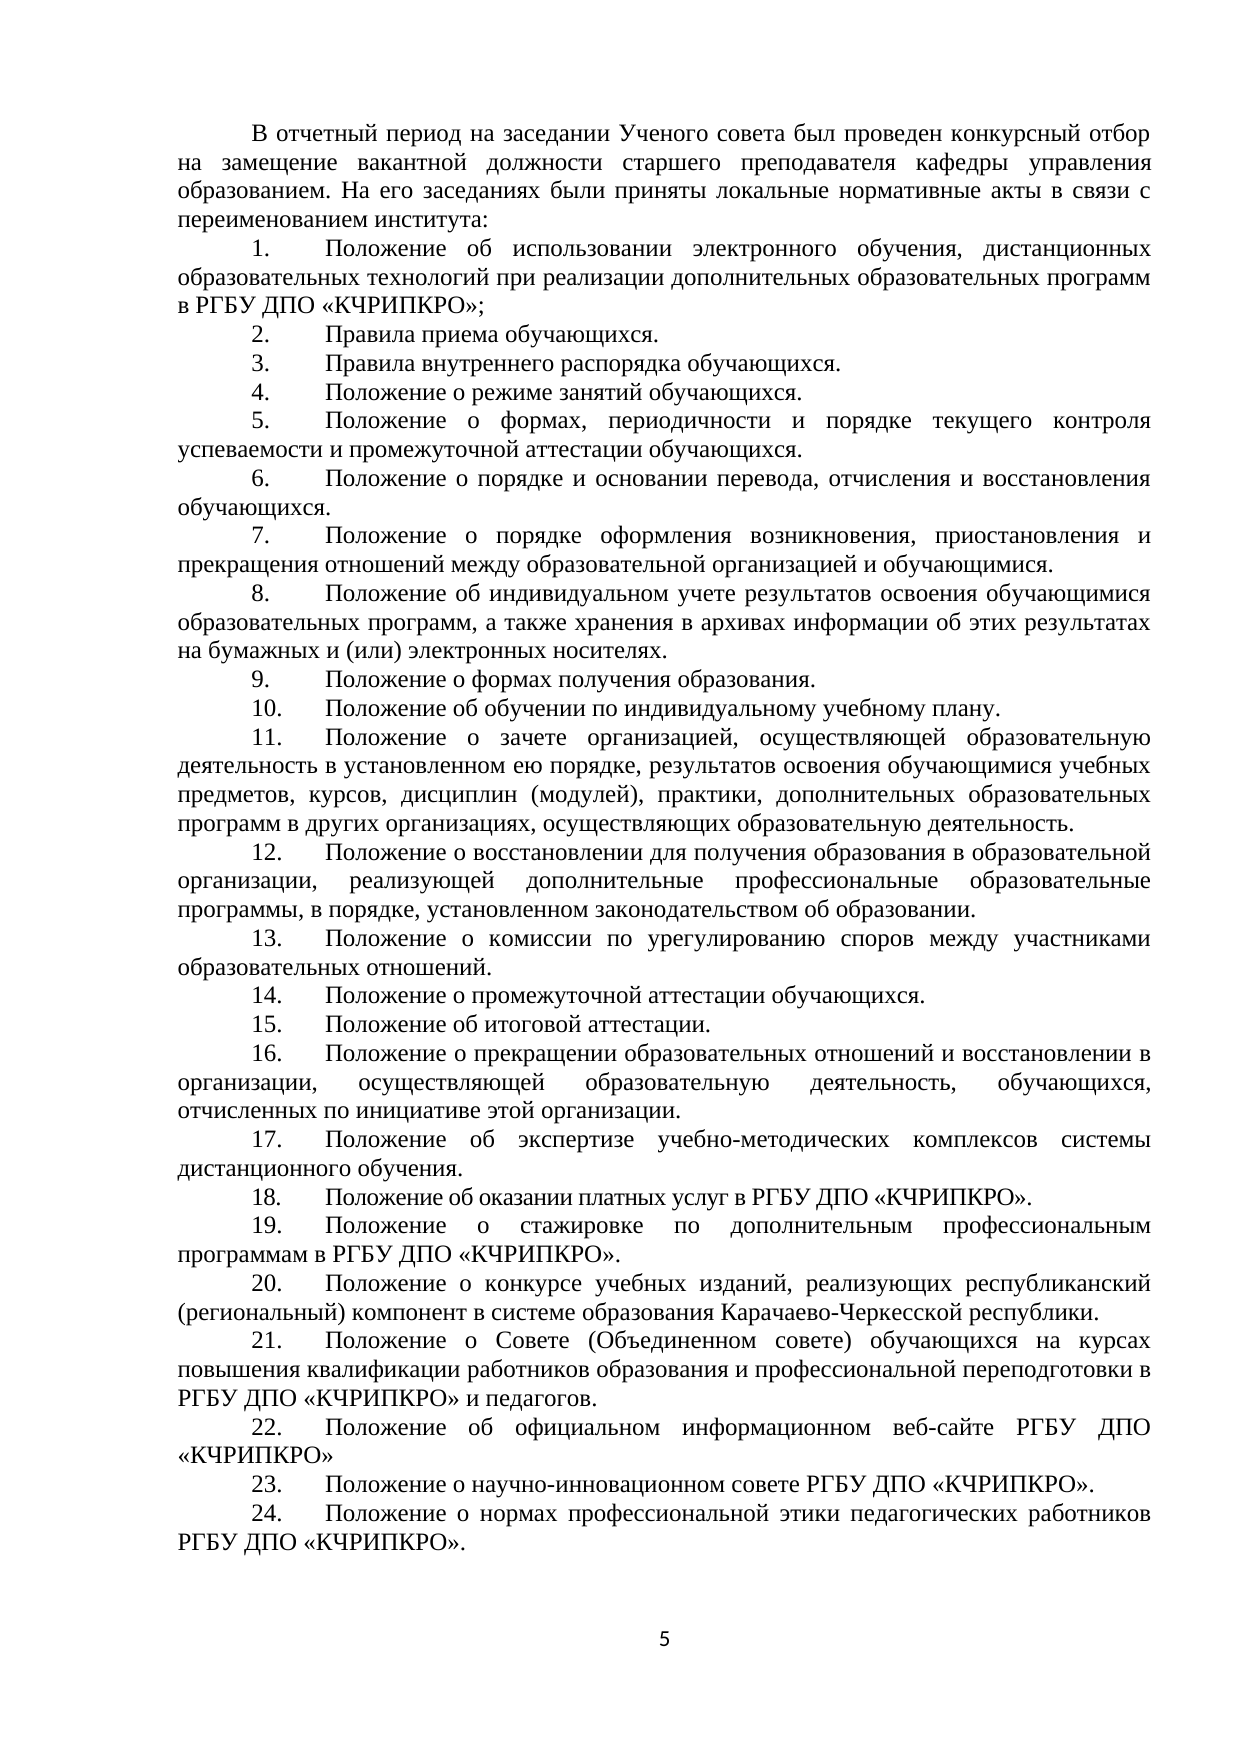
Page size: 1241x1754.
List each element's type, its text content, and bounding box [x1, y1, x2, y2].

list Положение об использовании электронного обучения, дистанционных образовательных технологий при реализации дополнительных образовательных программ в РГБУ ДПО «КЧРИПКРО»; [177, 233, 1152, 319]
list Положение о порядке оформления возникновения, приостановления и прекращения отношений между образовательной организацией и обучающимися. [177, 521, 1152, 578]
list Положение о прекращении образовательных отношений и восстановлении в организации, осуществляющей образовательную деятельность, обучающихся, отчисленных по инициативе этой организации. [177, 1038, 1152, 1124]
list Положение о порядке и основании перевода, отчисления и восстановления обучающихся. [177, 463, 1152, 521]
list Положение о Совете (Объединенном совете) обучающихся на курсах повышения квалификации работников образования и профессиональной переподготовки в РГБУ ДПО «КЧРИПКРО» и педагогов. [177, 1326, 1152, 1412]
list Положение о нормах профессиональной этики педагогических работников РГБУ ДПО «КЧРИПКРО». [177, 1498, 1152, 1556]
list Правила внутреннего распорядка обучающихся. [177, 348, 1152, 377]
list Положение об индивидуальном учете результатов освоения обучающимися образовательных программ, а также хранения в архивах информации об этих результатах на бумажных и (или) электронных носителях. [177, 578, 1152, 664]
list Положение о конкурсе учебных изданий, реализующих республиканский (региональный) компонент в системе образования Карачаево-Черкесской республики. [177, 1268, 1152, 1326]
list Положение о режиме занятий обучающихся. [177, 377, 1152, 406]
list Положение о формах, периодичности и порядке текущего контроля успеваемости и промежуточной аттестации обучающихся. [177, 406, 1152, 463]
list Положение о стажировке по дополнительным профессиональным программам в РГБУ ДПО «КЧРИПКРО». [177, 1211, 1152, 1268]
list Положение об обучении по индивидуальному учебному плану. [177, 693, 1152, 722]
list Положение о комиссии по урегулированию споров между участниками образовательных отношений. [177, 923, 1152, 981]
list Положение о зачете организацией, осуществляющей образовательную деятельность в установленном ею порядке, результатов освоения обучающимися учебных предметов, курсов, дисциплин (модулей), практики, дополнительных образовательных программ в других организациях, осуществляющих образовательную деятельность. [177, 722, 1152, 837]
text В отчетный период на заседании Ученого совета был проведен конкурсный отбор на замещение вакантной должности старшего преподавателя кафедры управления образованием. На его заседаниях были приняты локальные нормативные акты в связи с переименованием института: [177, 118, 1152, 233]
list Положение о восстановлении для получения образования в образовательной организации, реализующей дополнительные профессиональные образовательные программы, в порядке, установленном законодательством об образовании. [177, 837, 1152, 923]
list Положение о научно-инновационном совете РГБУ ДПО «КЧРИПКРО». [177, 1469, 1152, 1498]
list Положение об оказании платных услуг в РГБУ ДПО «КЧРИПКРО». [177, 1182, 1152, 1211]
list Положение об итоговой аттестации. [177, 1009, 1152, 1038]
list Правила приема обучающихся. [177, 319, 1152, 348]
list Положение об экспертизе учебно-методических комплексов системы дистанционного обучения. [177, 1124, 1152, 1182]
list Положение об официальном информационном веб-сайте РГБУ ДПО «КЧРИПКРО» [177, 1412, 1152, 1469]
list Положение о промежуточной аттестации обучающихся. [177, 981, 1152, 1009]
list Положение о формах получения образования. [177, 664, 1152, 693]
